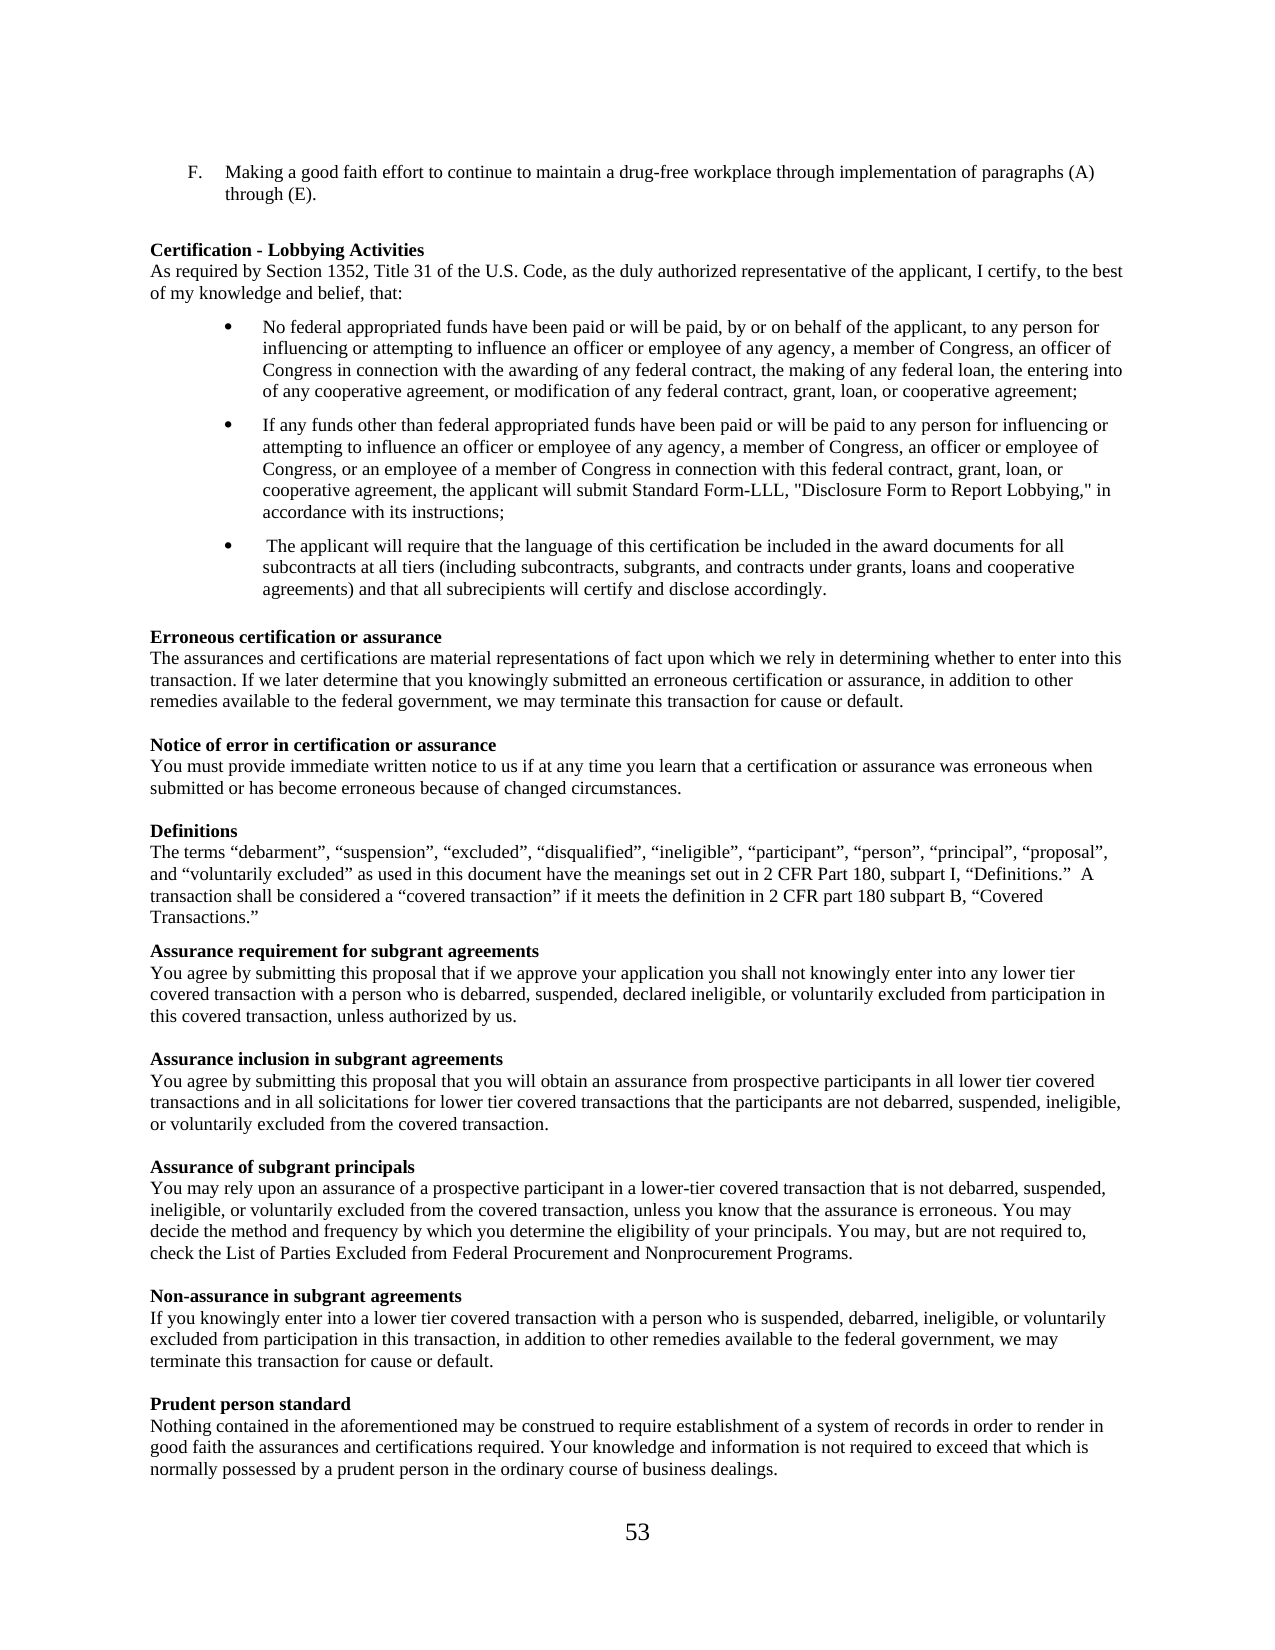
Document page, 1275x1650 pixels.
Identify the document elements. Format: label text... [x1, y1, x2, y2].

text Certification - Lobbying Activities [150, 238, 1125, 260]
text Non-assurance in subgrant agreements [150, 1285, 1125, 1307]
text Assurance inclusion in subgrant agreements [150, 1048, 1125, 1069]
text The assurances and certifications are material representations of fact upon which we rely in determining whether to enter into this transaction. If we later determine that you knowingly submitted an erroneous certification or assurance, in addition to other remedies available to the federal government, we may terminate this transaction for cause or default. [150, 647, 1125, 712]
list Making a good faith effort to continue to maintain a drug-free workplace through implementation of paragraphs (A) through (E). [187, 161, 1125, 204]
text The terms “debarment”, “suspension”, “excluded”, “disqualified”, “ineligible”, “participant”, “person”, “principal”, “proposal”, and “voluntarily excluded” as used in this document have the meanings set out in 2 CFR Part 180, subpart I, “Definitions.” A transaction shall be considered a “covered transaction” if it meets the definition in 2 CFR part 180 subpart B, “Covered Transactions.” [150, 841, 1125, 928]
text You may rely upon an assurance of a prospective participant in a lower-tier covered transaction that is not debarred, suspended, ineligible, or voluntarily excluded from the covered transaction, unless you know that the assurance is erroneous. You may decide the method and frequency by which you determine the eligibility of your principals. You may, but are not required to, check the List of Parties Excluded from Federal Procurement and Nonprocurement Programs. [150, 1177, 1125, 1263]
text You agree by submitting this proposal that you will obtain an assurance from prospective participants in all lower tier covered transactions and in all solicitations for lower tier covered transactions that the participants are not debarred, suspended, ineligible, or voluntarily excluded from the covered transaction. [150, 1069, 1125, 1134]
text Definitions [150, 820, 1125, 841]
text Nothing contained in the aforementioned may be construed to require establishment of a system of records in order to render in good faith the assurances and certifications required. Your knowledge and information is not required to exceed that which is normally possessed by a prudent person in the ordinary course of business dealings. [150, 1414, 1125, 1479]
list If any funds other than federal appropriated funds have been paid or will be paid to any person for influencing or attempting to influence an officer or employee of any agency, a member of Congress, an officer or employee of Congress, or an employee of a member of Congress in connection with this federal contract, grant, loan, or cooperative agreement, the applicant will submit Standard Form-LLL, "Disclosure Form to Report Lobbying," in accordance with its instructions; [225, 414, 1125, 522]
text You must provide immediate written notice to us if at any time you learn that a certification or assurance was erroneous when submitted or has become erroneous because of changed circumstances. [150, 755, 1125, 798]
list No federal appropriated funds have been paid or will be paid, by or on behalf of the applicant, to any person for influencing or attempting to influence an officer or employee of any agency, a member of Congress, an officer of Congress in connection with the awarding of any federal contract, the making of any federal loan, the entering into of any cooperative agreement, or modification of any federal contract, grant, loan, or cooperative agreement; [225, 316, 1125, 402]
text Assurance of subgrant principals [150, 1156, 1125, 1177]
text Assurance requirement for subgrant agreements [150, 940, 1125, 962]
text If you knowingly enter into a lower tier covered transaction with a person who is suspended, debarred, ineligible, or voluntarily excluded from participation in this transaction, in addition to other remedies available to the federal government, we may terminate this transaction for cause or default. [150, 1307, 1125, 1371]
text Prudent person standard [150, 1393, 1125, 1414]
list The applicant will require that the language of this certification be included in the award documents for all subcontracts at all tiers (including subcontracts, subgrants, and contracts under grants, loans and cooperative agreements) and that all subrecipients will certify and disclose accordingly. [225, 535, 1125, 599]
text You agree by submitting this proposal that if we approve your application you shall not knowingly enter into any lower tier covered transaction with a person who is debarred, suspended, declared ineligible, or voluntarily excluded from participation in this covered transaction, unless authorized by us. [150, 962, 1125, 1026]
text Erroneous certification or assurance [150, 626, 1125, 647]
text As required by Section 1352, Title 31 of the U.S. Code, as the duly authorized representative of the applicant, I certify, to the best of my knowledge and belief, that: [150, 260, 1125, 303]
text Notice of error in certification or assurance [150, 733, 1125, 755]
